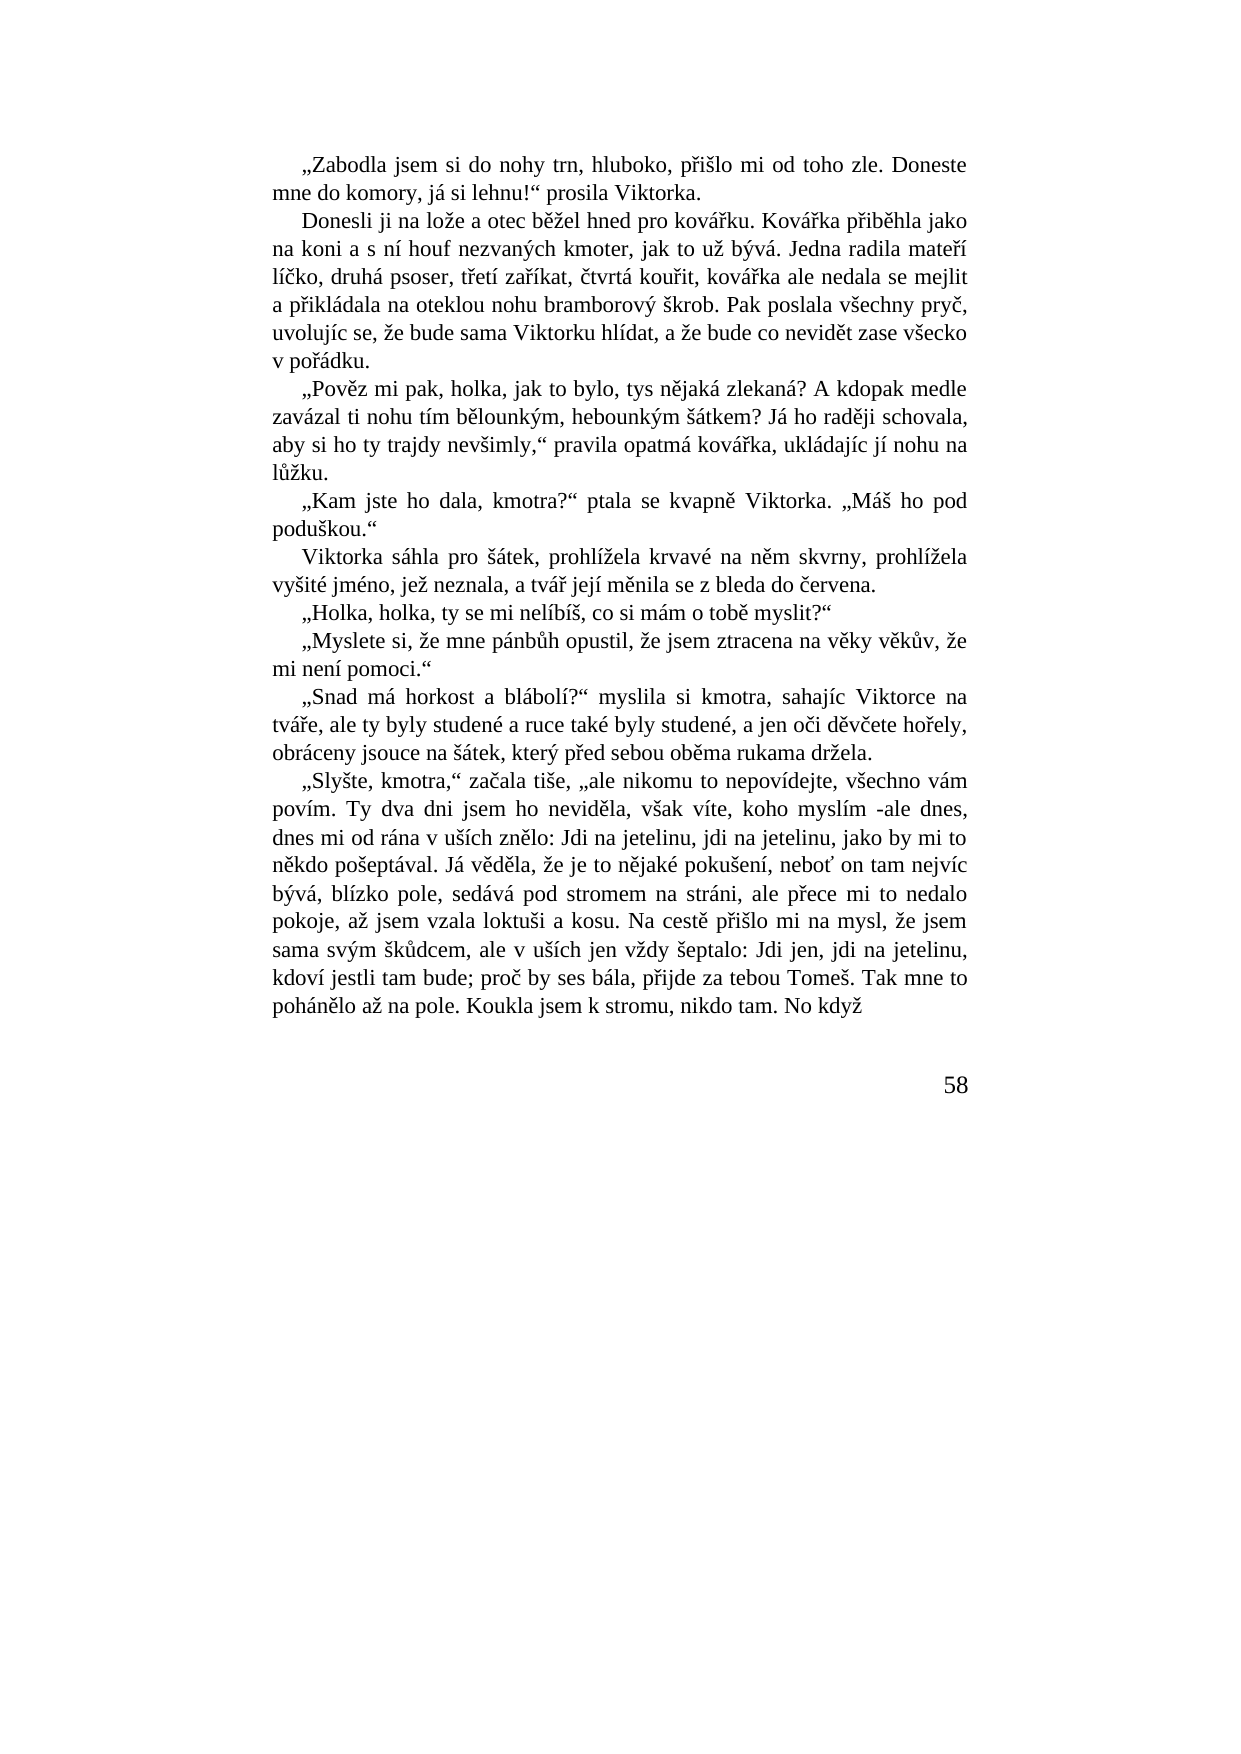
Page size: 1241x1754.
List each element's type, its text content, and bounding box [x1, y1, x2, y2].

text „Pověz mi pak, holka, jak to bylo, tys nějaká zlekaná? A kdopak medle zavázal ti nohu tím bělounkým, hebounkým šátkem? Já ho raději schovala, aby si ho ty trajdy nevšimly,“ pravila opatmá kovářka, ukládajíc jí nohu na lůžku. [272, 374, 969, 486]
text „Slyšte, kmotra,“ začala tiše, „ale nikomu to nepovídejte, všechno vám povím. Ty dva dni jsem ho neviděla, však víte, koho myslím -ale dnes, dnes mi od rána v uších znělo: Jdi na jetelinu, jdi na jetelinu, jako by mi to někdo pošeptával. Já věděla, že je to nějaké pokušení, neboť on tam nejvíc bývá, blízko pole, sedává pod stromem na stráni, ale přece mi to nedalo pokoje, až jsem vzala loktuši a kosu. Na cestě přišlo mi na mysl, že jsem sama svým škůdcem, ale v uších jen vždy šeptalo: Jdi jen, jdi na jetelinu, kdoví jestli tam bude; proč by ses bála, přijde za tebou Tomeš. Tak mne to pohánělo až na pole. Koukla jsem k stromu, nikdo tam. No když [272, 766, 969, 1019]
text „Holka, holka, ty se mi nelíbíš, co si mám o tobě myslit?“ [301, 598, 969, 626]
text „Zabodla jsem si do nohy trn, hluboko, přišlo mi od toho zle. Doneste mne do komory, já si lehnu!“ prosila Viktorka. [272, 150, 968, 206]
text „Myslete si, že mne pánbůh opustil, že jsem ztracena na věky věkův, že mi není pomoci.“ [272, 626, 968, 682]
text „Snad má horkost a blábolí?“ myslila si kmotra, sahajíc Viktorce na tváře, ale ty byly studené a ruce také byly studené, a jen oči děvčete hořely, obráceny jsouce na šátek, který před sebou oběma rukama držela. [272, 682, 969, 766]
text Viktorka sáhla pro šátek, prohlížela krvavé na něm skvrny, prohlížela vyšité jméno, jež neznala, a tvář její měnila se z bleda do červena. [272, 542, 968, 598]
text 58 [272, 1070, 968, 1098]
text „Kam jste ho dala, kmotra?“ ptala se kvapně Viktorka. „Máš ho pod poduškou.“ [272, 486, 969, 542]
text Donesli ji na lože a otec běžel hned pro kovářku. Kovářka přiběhla jako na koni a s ní houf nezvaných kmoter, jak to už bývá. Jedna radila mateří líčko, druhá psoser, třetí zaříkat, čtvrtá kouřit, kovářka ale nedala se mejlit a přikládala na oteklou nohu bramborový škrob. Pak poslala všechny pryč, uvolujíc se, že bude sama Viktorku hlídat, a že bude co nevidět zase všecko v pořádku. [272, 206, 969, 374]
